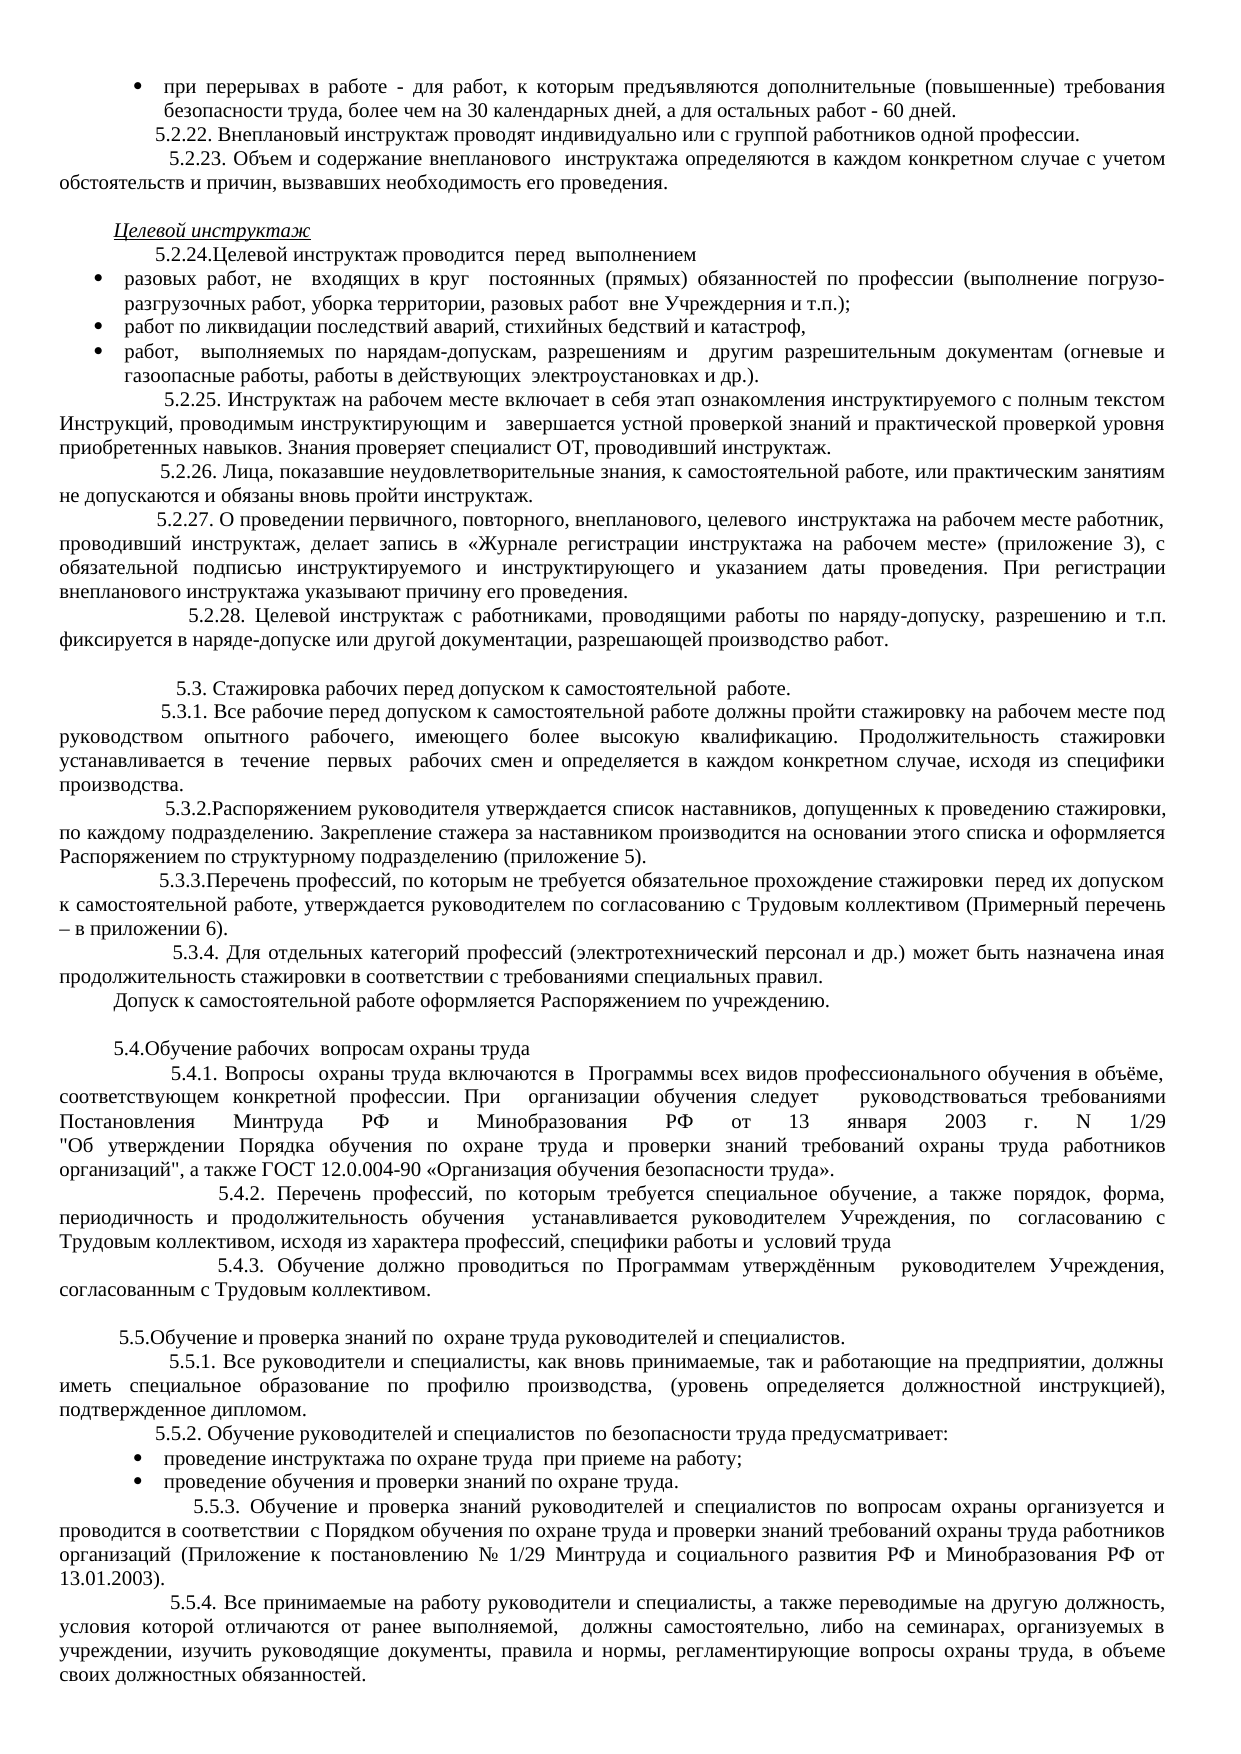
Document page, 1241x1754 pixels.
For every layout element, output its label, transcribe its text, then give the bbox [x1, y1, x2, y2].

text 5.5.2. Обучение руководителей и специалистов по безопасности труда предусматривает: [59, 1421, 1167, 1445]
text 5.5.Обучение и проверка знаний по охране труда руководителей и специалистов. [59, 1325, 1167, 1349]
text 5.3.4. Для отдельных категорий профессий (электротехнический персонал и др.) может быть назначена иная продолжительность стажировки в соответствии с требованиями специальных правил. [59, 940, 1167, 988]
text 5.4.3. Обучение должно проводиться по Программам утверждённым руководителем Учреждения, согласованным с Трудовым коллективом. [59, 1253, 1167, 1301]
text 5.4.1. Вопросы охраны труда включаются в Программы всех видов профессионального обучения в объёме, соответствующем конкретной профессии. При организации обучения следует руководствоваться требованиями Постановления Минтруда РФ и Минобразования РФ от 13 января 2003 г. N 1/29 "Об утверждении Порядка обучения по охране труда и проверки знаний требований охраны труда работников организаций", а также ГОСТ 12.0.004-90 «Организация обучения безопасности труда». [59, 1060, 1167, 1181]
text 5.2.24.Целевой инструктаж проводится перед выполнением [59, 242, 1167, 266]
list проведение инструктажа по охране труда при приеме на работу; [134, 1445, 1167, 1469]
text 5.2.26. Лица, показавшие неудовлетворительные знания, к самостоятельной работе, или практическим занятиям не допускаются и обязаны вновь пройти инструктаж. [59, 459, 1167, 507]
text 5.3.3.Перечень профессий, по которым не требуется обязательное прохождение стажировки перед их допуском к самостоятельной работе, утверждается руководителем по согласованию с Трудовым коллективом (Примерный перечень – в приложении 6). [59, 868, 1167, 940]
list работ по ликвидации последствий аварий, стихийных бедствий и катастроф, [94, 314, 1167, 338]
text 5.5.4. Все принимаемые на работу руководители и специалисты, а также переводимые на другую должность, условия которой отличаются от ранее выполняемой, должны самостоятельно, либо на семинарах, организуемых в учреждении, изучить руководящие документы, правила и нормы, регламентирующие вопросы охраны труда, в объеме своих должностных обязанностей. [59, 1590, 1167, 1686]
text 5.2.22. Внеплановый инструктаж проводят индивидуально или с группой работников одной профессии. [59, 122, 1167, 146]
text 5.3.1. Все рабочие перед допуском к самостоятельной работе должны пройти стажировку на рабочем месте под руководством опытного рабочего, имеющего более высокую квалификацию. Продолжительность стажировки устанавливается в течение первых рабочих смен и определяется в каждом конкретном случае, исходя из специфики производства. [59, 699, 1167, 796]
text 5.2.28. Целевой инструктаж с работниками, проводящими работы по наряду-допуску, разрешению и т.п. фиксируется в наряде-допуске или другой документации, разрешающей производство работ. [59, 603, 1167, 651]
text 5.2.23. Объем и содержание внепланового инструктажа определяются в каждом конкретном случае с учетом обстоятельств и причин, вызвавших необходимость его проведения. [59, 146, 1167, 194]
text 5.3.2.Распоряжением руководителя утверждается список наставников, допущенных к проведению стажировки, по каждому подразделению. Закрепление стажера за наставником производится на основании этого списка и оформляется Распоряжением по структурному подразделению (приложение 5). [59, 796, 1167, 868]
text Допуск к самостоятельной работе оформляется Распоряжением по учреждению. [59, 988, 1167, 1012]
text 5.5.1. Все руководители и специалисты, как вновь принимаемые, так и работающие на предприятии, должны иметь специальное образование по профилю производства, (уровень определяется должностной инструкцией), подтвержденное дипломом. [59, 1349, 1167, 1421]
text 5.2.25. Инструктаж на рабочем месте включает в себя этап ознакомления инструктируемого с полным текстом Инструкций, проводимым инструктирующим и завершается устной проверкой знаний и практической проверкой уровня приобретенных навыков. Знания проверяет специалист ОТ, проводивший инструктаж. [59, 387, 1167, 459]
text 5.4.2. Перечень профессий, по которым требуется специальное обучение, а также порядок, форма, периодичность и продолжительность обучения устанавливается руководителем Учреждения, по согласованию с Трудовым коллективом, исходя из характера профессий, специфики работы и условий труда [59, 1181, 1167, 1253]
text Целевой инструктаж [59, 218, 1167, 242]
list проведение обучения и проверки знаний по охране труда. [134, 1469, 1167, 1493]
list при перерывах в работе - для работ, к которым предъявляются дополнительные (повышенные) требования безопасности труда, более чем на 30 календарных дней, а для остальных работ - 60 дней. [134, 74, 1167, 122]
list работ, выполняемых по нарядам-допускам, разрешениям и другим разрешительным документам (огневые и газоопасные работы, работы в действующих электроустановках и др.). [94, 338, 1167, 387]
text 5.3. Стажировка рабочих перед допуском к самостоятельной работе. [59, 675, 1167, 699]
text 5.5.3. Обучение и проверка знаний руководителей и специалистов по вопросам охраны организуется и проводится в соответствии с Порядком обучения по охране труда и проверки знаний требований охраны труда работников организаций (Приложение к постановлению № 1/29 Минтруда и социального развития РФ и Минобразования РФ от 13.01.2003). [59, 1493, 1167, 1590]
list разовых работ, не входящих в круг постоянных (прямых) обязанностей по профессии (выполнение погрузо-разгрузочных работ, уборка территории, разовых работ вне Учреждерния и т.п.); [94, 266, 1167, 314]
text 5.4.Обучение рабочих вопросам охраны труда [59, 1036, 1167, 1060]
text 5.2.27. О проведении первичного, повторного, внепланового, целевого инструктажа на рабочем месте работник, проводивший инструктаж, делает запись в «Журнале регистрации инструктажа на рабочем месте» (приложение 3), с обязательной подписью инструктируемого и инструктирующего и указанием даты проведения. При регистрации внепланового инструктажа указывают причину его проведения. [59, 507, 1167, 603]
